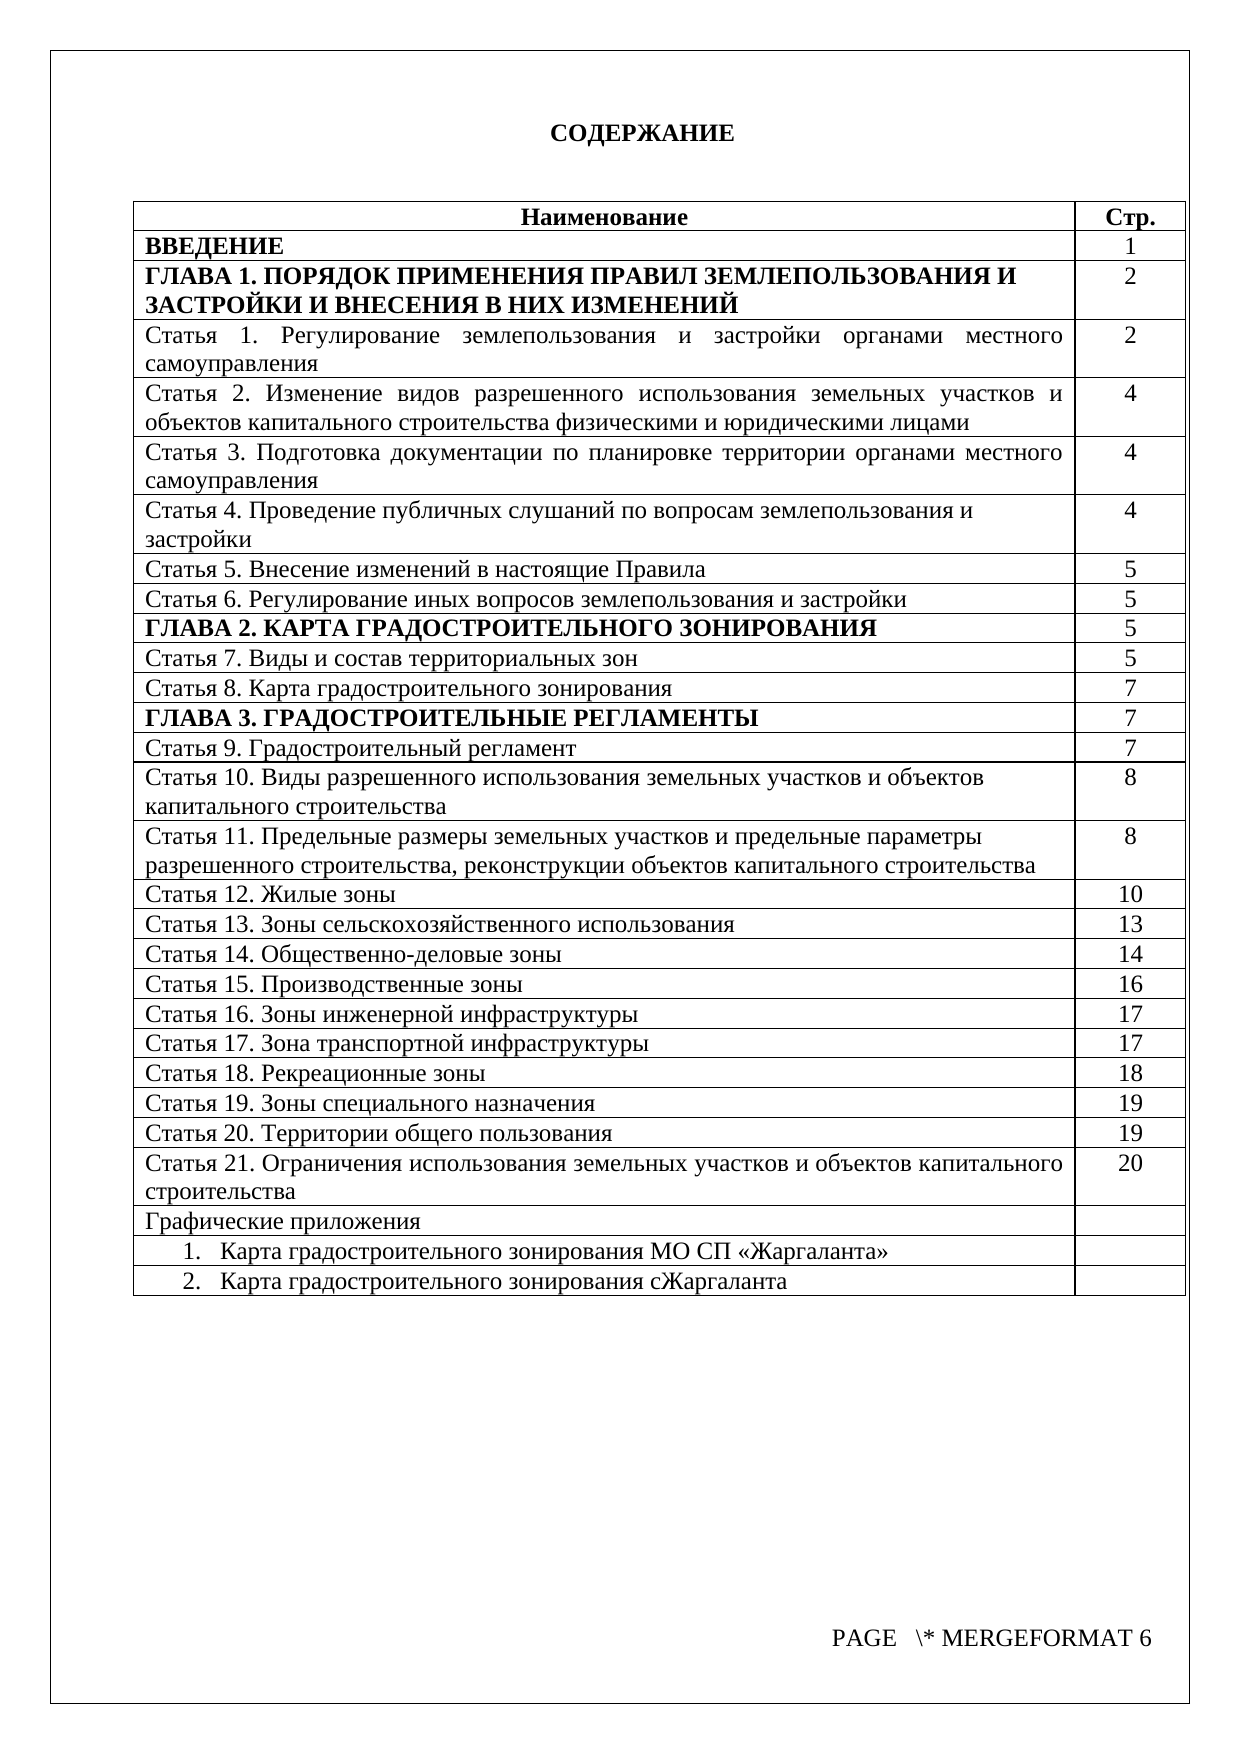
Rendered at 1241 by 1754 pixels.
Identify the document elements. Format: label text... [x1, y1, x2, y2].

table_cell Графические приложения [134, 1206, 1074, 1235]
table_cell Статья 4. Проведение публичных слушаний по вопросам землепользования и застройки [134, 495, 1074, 553]
text содержание [133, 118, 1152, 147]
table_cell Карта градостроительного зонирования сЖаргаланта [134, 1266, 1074, 1294]
table_cell 2 [1076, 320, 1185, 377]
table_cell 19 [1076, 1088, 1185, 1117]
table_cell Статья 6. Регулирование иных вопросов землепользования и застройки [134, 584, 1074, 612]
table_cell Статья 9. Градостроительный регламент [134, 733, 1074, 761]
table_cell 14 [1076, 939, 1185, 968]
table_cell 16 [1076, 969, 1185, 998]
table_cell 17 [1076, 999, 1185, 1027]
table_cell Статья 16. Зоны инженерной инфраструктуры [134, 999, 1074, 1027]
table_cell 5 [1076, 554, 1185, 583]
table_cell Статья 20. Территории общего пользования [134, 1118, 1074, 1147]
table_cell Статья 3. Подготовка документации по планировке территории органами местного самоуправления [134, 437, 1074, 494]
table_cell ГЛАВА 3. ГРАДОСТРОИТЕЛЬНЫЕ РЕГЛАМЕНТЫ [134, 703, 1074, 732]
table_cell ВВЕДЕНИЕ [134, 231, 1074, 260]
table_cell [1076, 1206, 1185, 1235]
table_cell 7 [1076, 733, 1185, 761]
table_cell Статья 2. Изменение видов разрешенного использования земельных участков и объектов капитального строительства физическими и юридическими лицами [134, 378, 1074, 436]
table_cell 7 [1076, 673, 1185, 702]
table_cell 17 [1076, 1029, 1185, 1057]
table_cell 5 [1076, 584, 1185, 612]
table_cell Статья 17. Зона транспортной инфраструктуры [134, 1029, 1074, 1057]
table_cell Статья 13. Зоны сельскохозяйственного использования [134, 909, 1074, 938]
table_cell [1076, 1236, 1185, 1265]
table_cell 13 [1076, 909, 1185, 938]
table_cell 4 [1076, 378, 1185, 436]
table_cell Карта градостроительного зонирования МО СП «Жаргаланта» [134, 1236, 1074, 1265]
table_cell 8 [1076, 821, 1185, 878]
table_cell Статья 18. Рекреационные зоны [134, 1058, 1074, 1087]
table_cell [1076, 1266, 1185, 1294]
table_cell Статья 10. Виды разрешенного использования земельных участков и объектов капитального строительства [134, 763, 1074, 820]
table_cell Статья 7. Виды и состав территориальных зон [134, 643, 1074, 672]
table_cell 10 [1076, 880, 1185, 908]
table_cell 2 [1076, 261, 1185, 319]
table_cell Статья 21. Ограничения использования земельных участков и объектов капитального строительства [134, 1148, 1074, 1205]
table_cell 8 [1076, 763, 1185, 820]
table_cell Статья 8. Карта градостроительного зонирования [134, 673, 1074, 702]
table_cell 5 [1076, 614, 1185, 642]
table_cell 5 [1076, 643, 1185, 672]
table_cell 7 [1076, 703, 1185, 732]
table_cell Статья 12. Жилые зоны [134, 880, 1074, 908]
table_cell 4 [1076, 437, 1185, 494]
table_cell 18 [1076, 1058, 1185, 1087]
table_cell ГЛАВА 1. ПОРЯДОК ПРИМЕНЕНИЯ ПРАВИЛ ЗЕМЛЕПОЛЬЗОВАНИЯ И ЗАСТРОЙКИ И ВНЕСЕНИЯ В НИХ ИЗМЕНЕНИЙ [134, 261, 1074, 319]
table_cell 20 [1076, 1148, 1185, 1205]
table_cell Статья 19. Зоны специального назначения [134, 1088, 1074, 1117]
table_header Стр. [1076, 202, 1185, 230]
table_cell Статья 14. Общественно-деловые зоны [134, 939, 1074, 968]
table_cell 19 [1076, 1118, 1185, 1147]
table_cell Статья 5. Внесение изменений в настоящие Правила [134, 554, 1074, 583]
table_cell Статья 11. Предельные размеры земельных участков и предельные параметры разрешенного строительства, реконструкции объектов капитального строительства [134, 821, 1074, 878]
table_cell ГЛАВА 2. КАРТА ГРАДОСТРОИТЕЛЬНОГО ЗОНИРОВАНИЯ [134, 614, 1074, 642]
table_cell 4 [1076, 495, 1185, 553]
table_header Наименование [134, 202, 1074, 230]
table_cell 1 [1076, 231, 1185, 260]
table_cell Статья 1. Регулирование землепользования и застройки органами местного самоуправления [134, 320, 1074, 377]
table_cell Статья 15. Производственные зоны [134, 969, 1074, 998]
